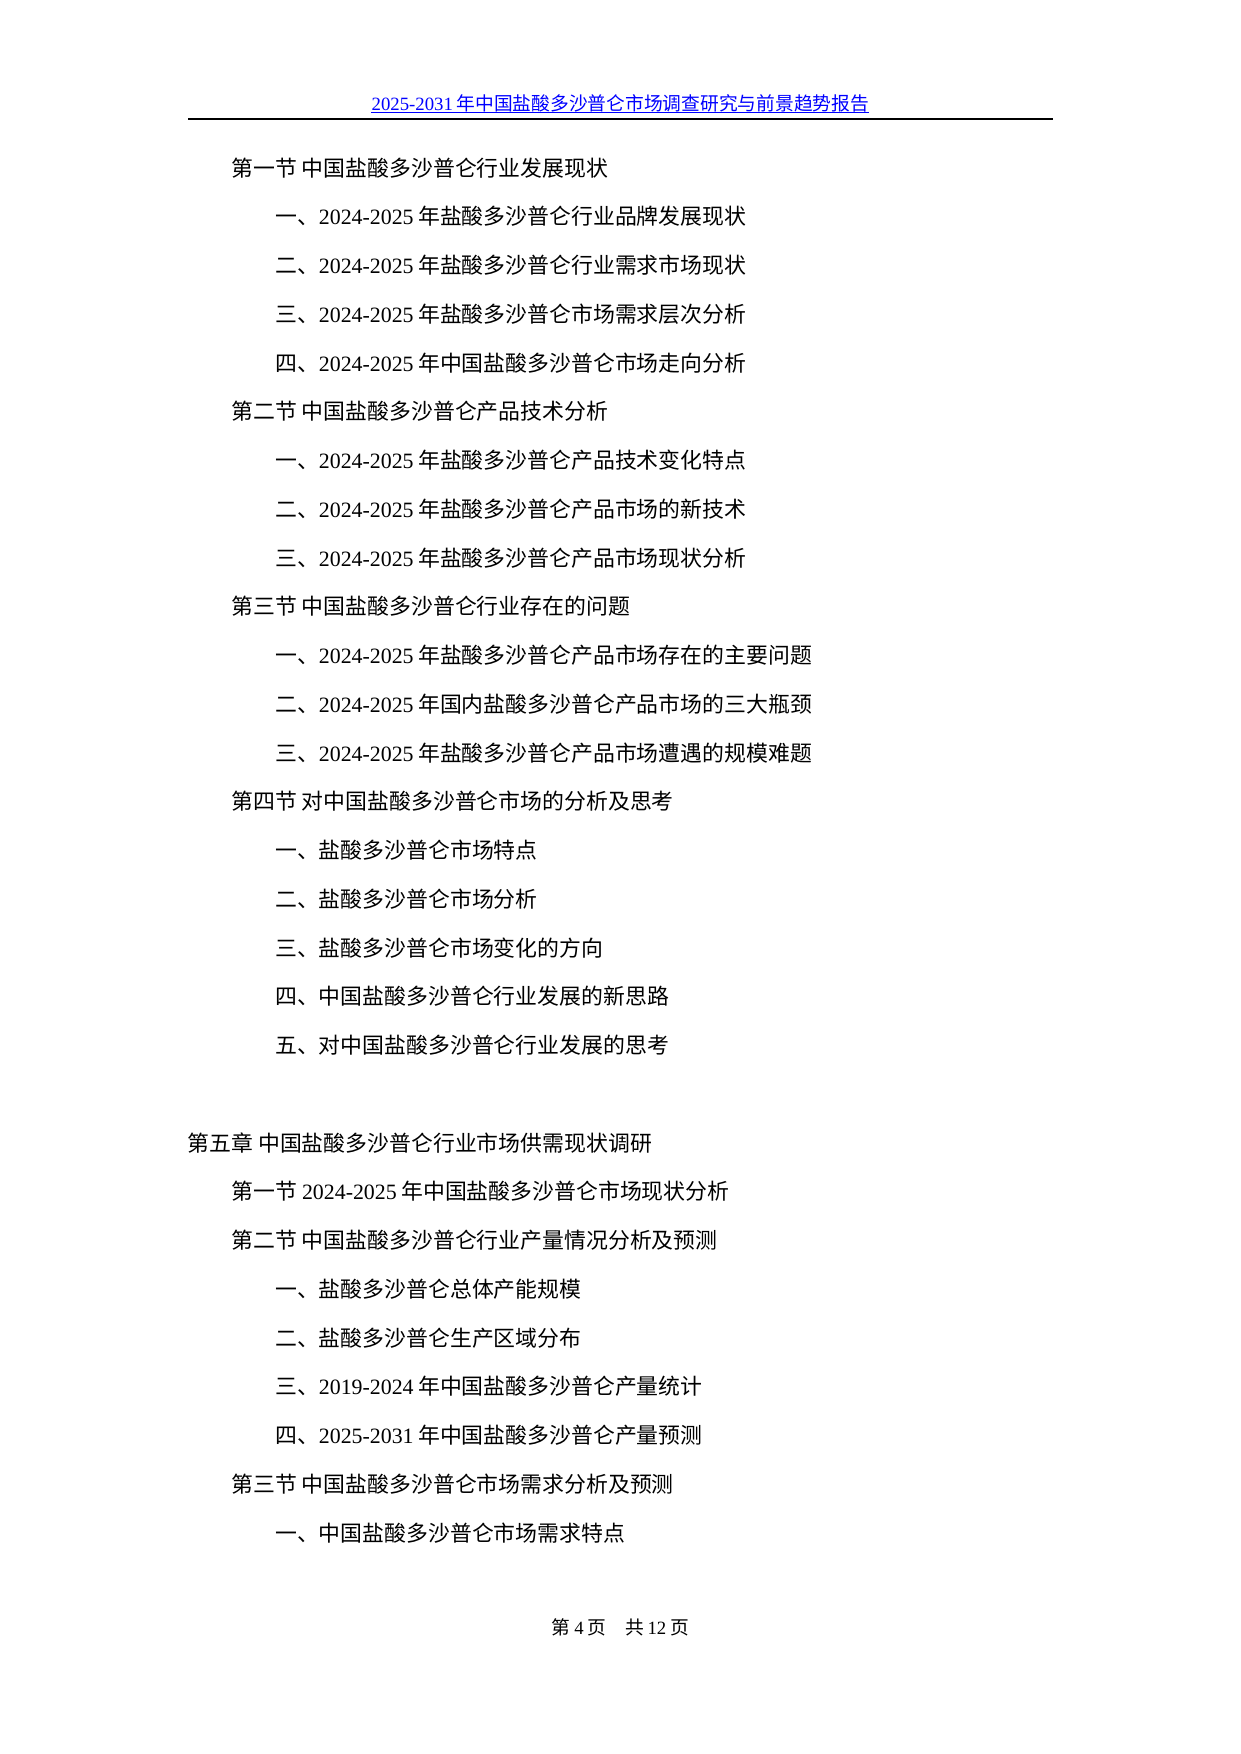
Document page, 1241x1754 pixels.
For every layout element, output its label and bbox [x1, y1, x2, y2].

text [187, 150, 1053, 1548]
